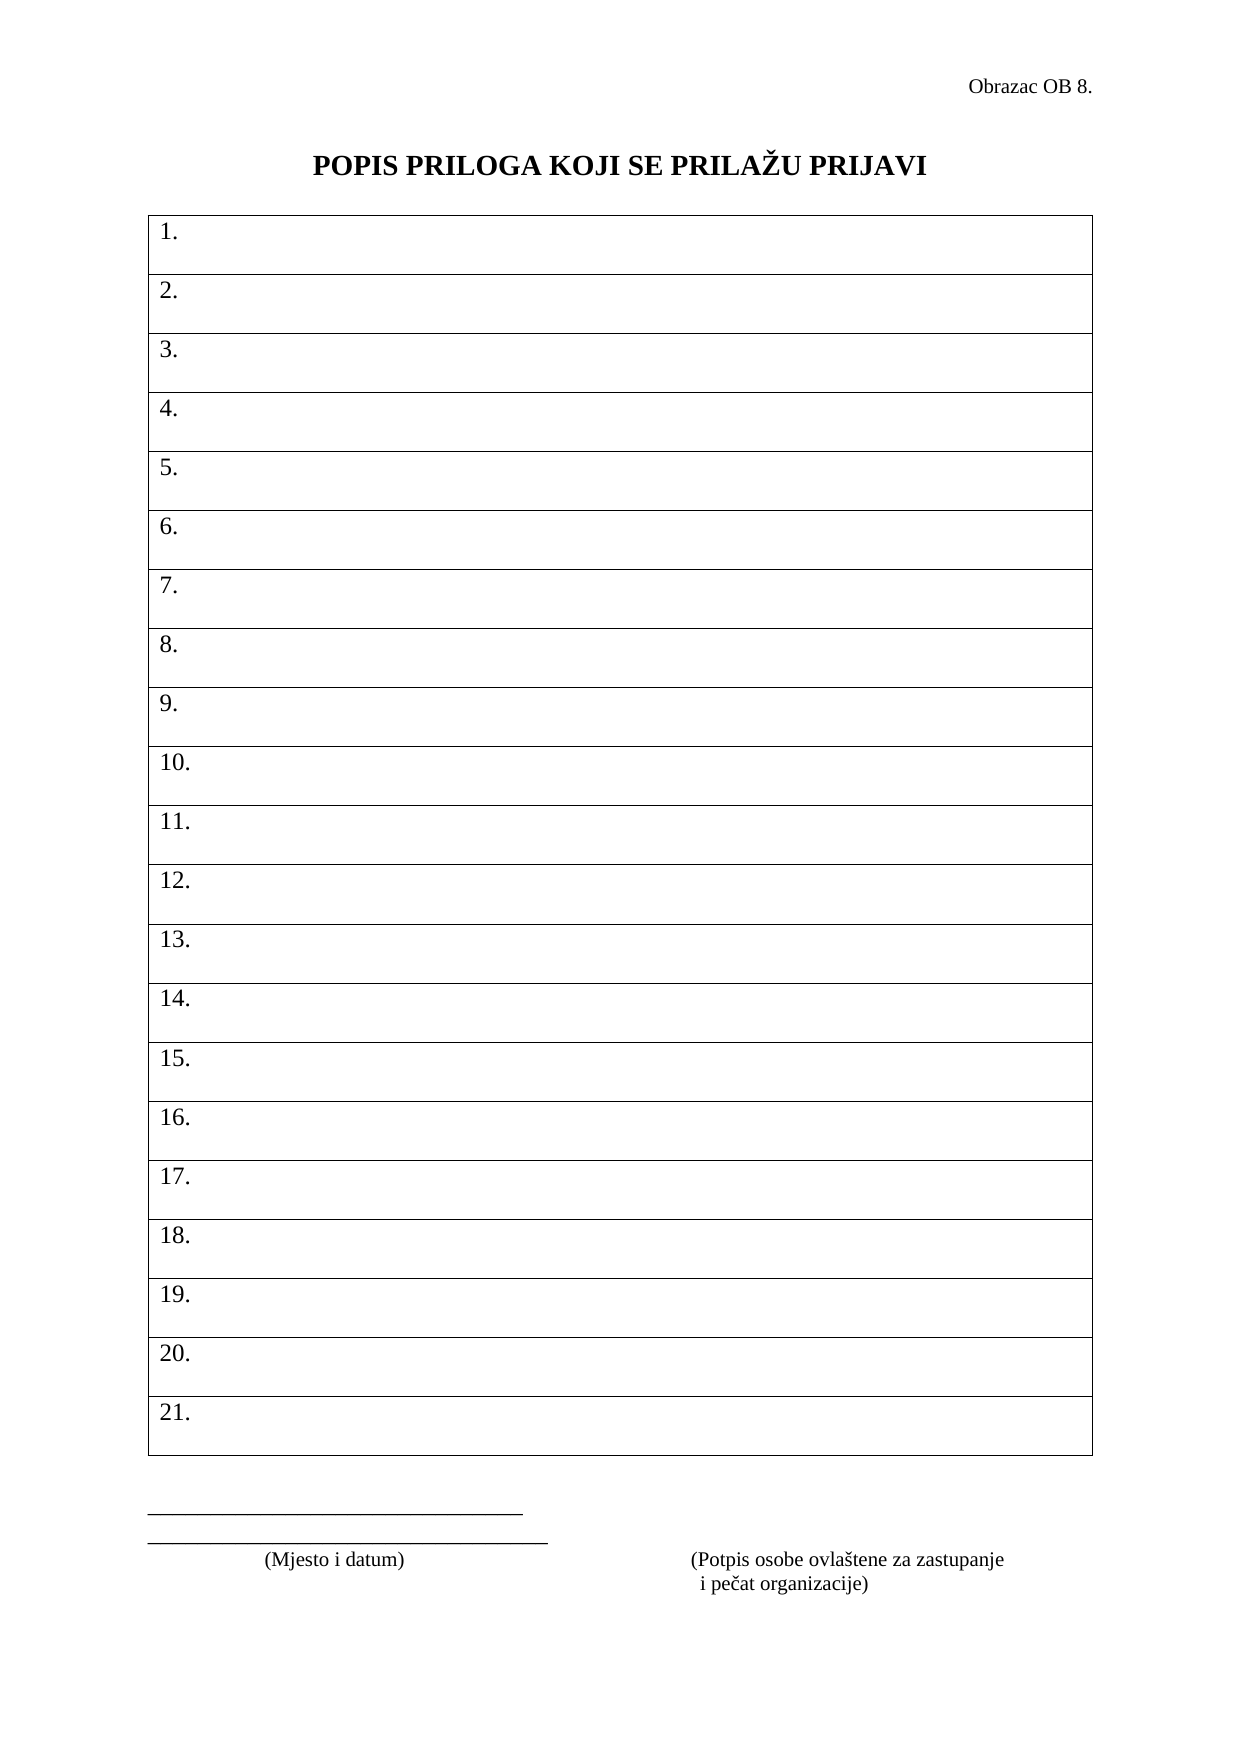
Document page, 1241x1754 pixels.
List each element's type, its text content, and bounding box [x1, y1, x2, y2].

table_cell 20. [149, 1338, 1092, 1396]
table_cell 21. [149, 1397, 1092, 1455]
text ______________________________ ________________________________ [148, 1489, 1093, 1547]
text i pečat organizacije) [148, 1571, 1093, 1595]
table_cell 3. [149, 334, 1092, 392]
table_cell 14. [149, 984, 1092, 1042]
table_cell 8. [149, 629, 1092, 687]
table_cell 15. [149, 1043, 1092, 1101]
table_cell 13. [149, 925, 1092, 982]
table_header 1. [149, 216, 1092, 274]
table_cell 7. [149, 570, 1092, 628]
text (Mjesto i datum) (Potpis osobe ovlaštene za zastupanje [148, 1547, 1093, 1571]
table_cell 12. [149, 865, 1092, 923]
table_cell 18. [149, 1220, 1092, 1278]
table_cell 4. [149, 393, 1092, 451]
table_cell 2. [149, 275, 1092, 333]
table_cell 17. [149, 1161, 1092, 1219]
table_cell 19. [149, 1279, 1092, 1337]
table_cell 11. [149, 806, 1092, 864]
text POPIS PRILOGA KOJI SE PRILAŽU PRIJAVI [148, 148, 1093, 181]
table_cell 6. [149, 511, 1092, 569]
table_cell 16. [149, 1102, 1092, 1160]
table_cell 5. [149, 452, 1092, 510]
table_cell 10. [149, 747, 1092, 805]
table_cell 9. [149, 688, 1092, 746]
